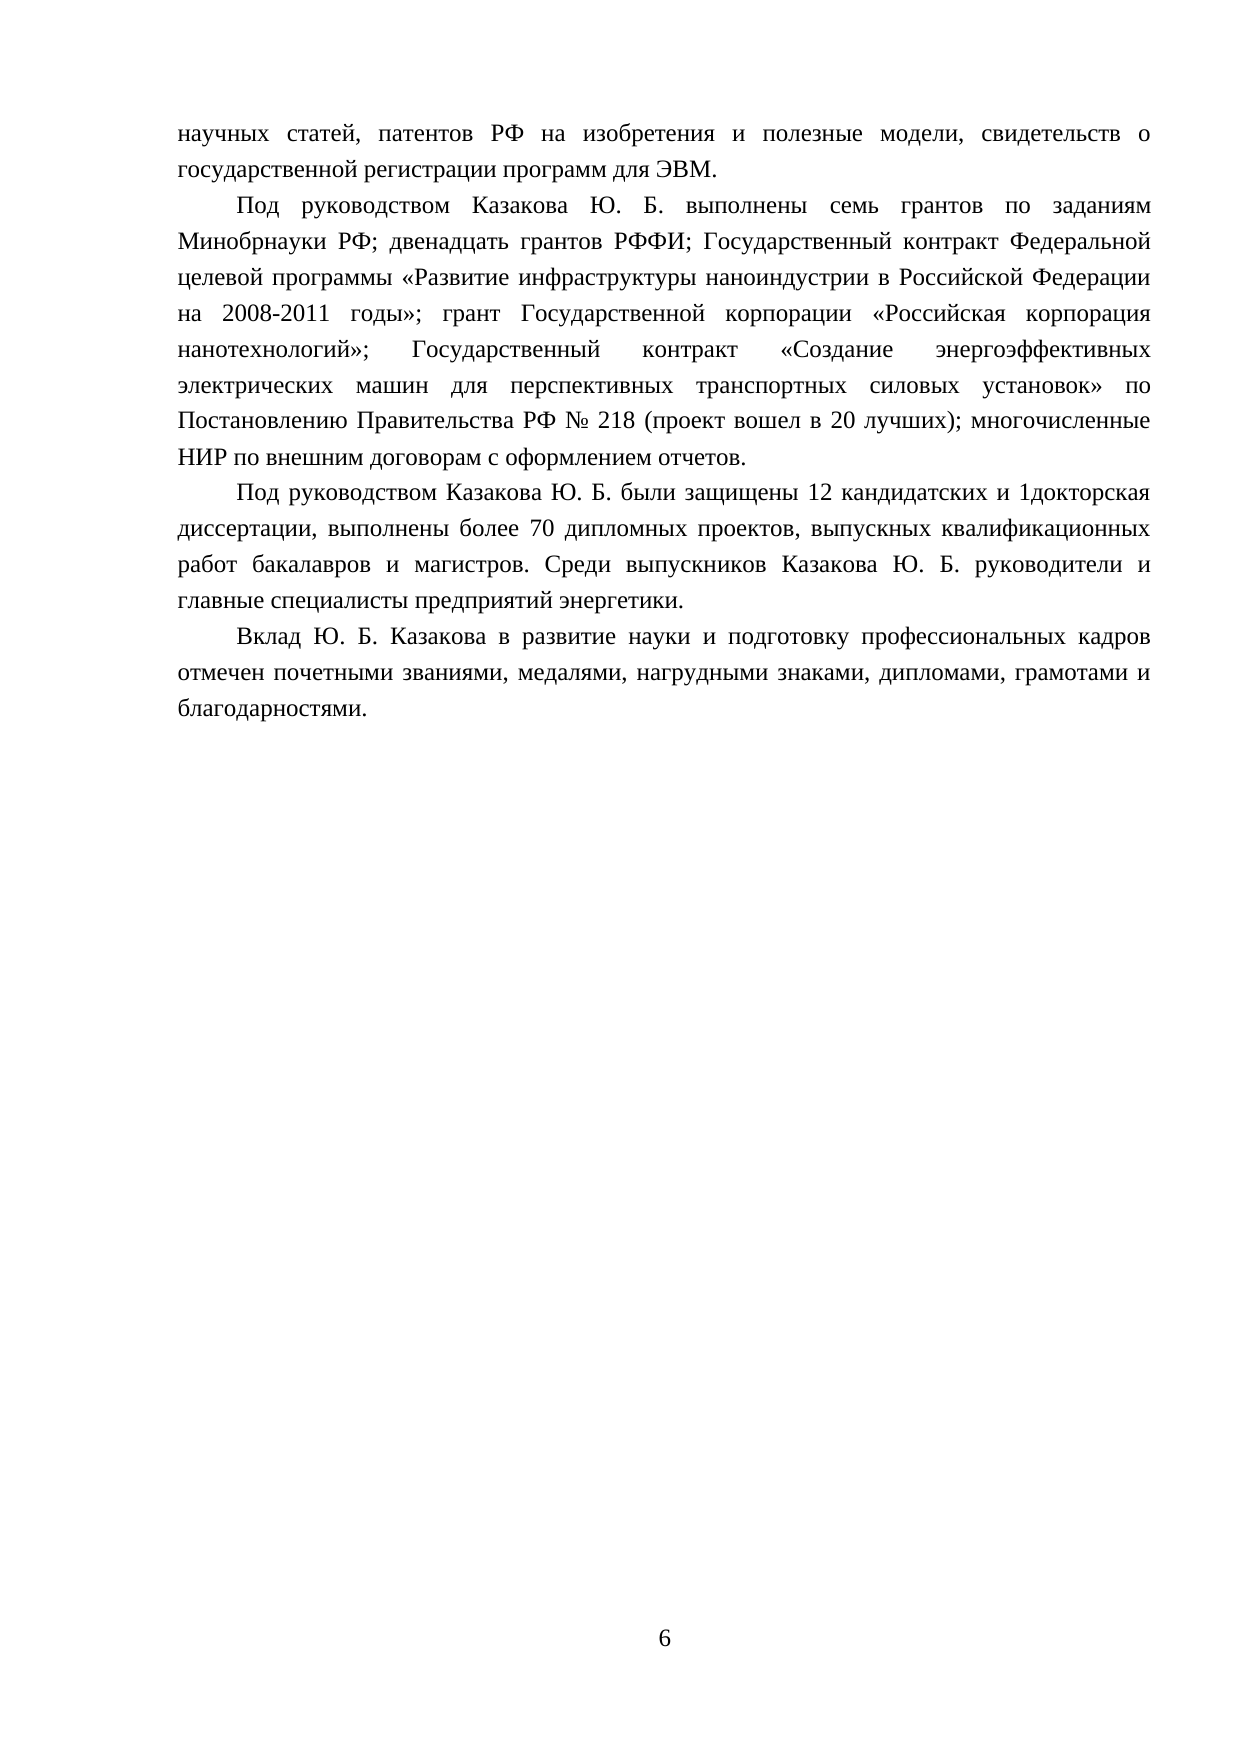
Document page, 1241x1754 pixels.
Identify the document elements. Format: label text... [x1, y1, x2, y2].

text Вклад Ю. Б. Казакова в развитие науки и подготовку профессиональных кадров отмечен почетными званиями, медалями, нагрудными знаками, дипломами, грамотами и благодарностями. [177, 621, 1152, 722]
text Под руководством Казакова Ю. Б. были защищены 12 кандидатских и 1докторская диссертации, выполнены более 70 дипломных проектов, выпускных квалификационных работ бакалавров и магистров. Среди выпускников Казакова Ю. Б. руководители и главные специалисты предприятий энергетики. [177, 477, 1152, 614]
text Под руководством Казакова Ю. Б. выполнены семь грантов по заданиям Минобрнауки РФ; двенадцать грантов РФФИ; Государственный контракт Федеральной целевой программы «Развитие инфраструктуры наноиндустрии в Российской Федерации на 2008-2011 годы»; грант Государственной корпорации «Российская корпорация нанотехнологий»; Государственный контракт «Создание энергоэффективных электрических машин для перспективных транспортных силовых установок» по Постановлению Правительства РФ № 218 (проект вошел в 20 лучших); многочисленные НИР по внешним договорам с оформлением отчетов. [177, 190, 1152, 470]
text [177, 118, 1152, 183]
